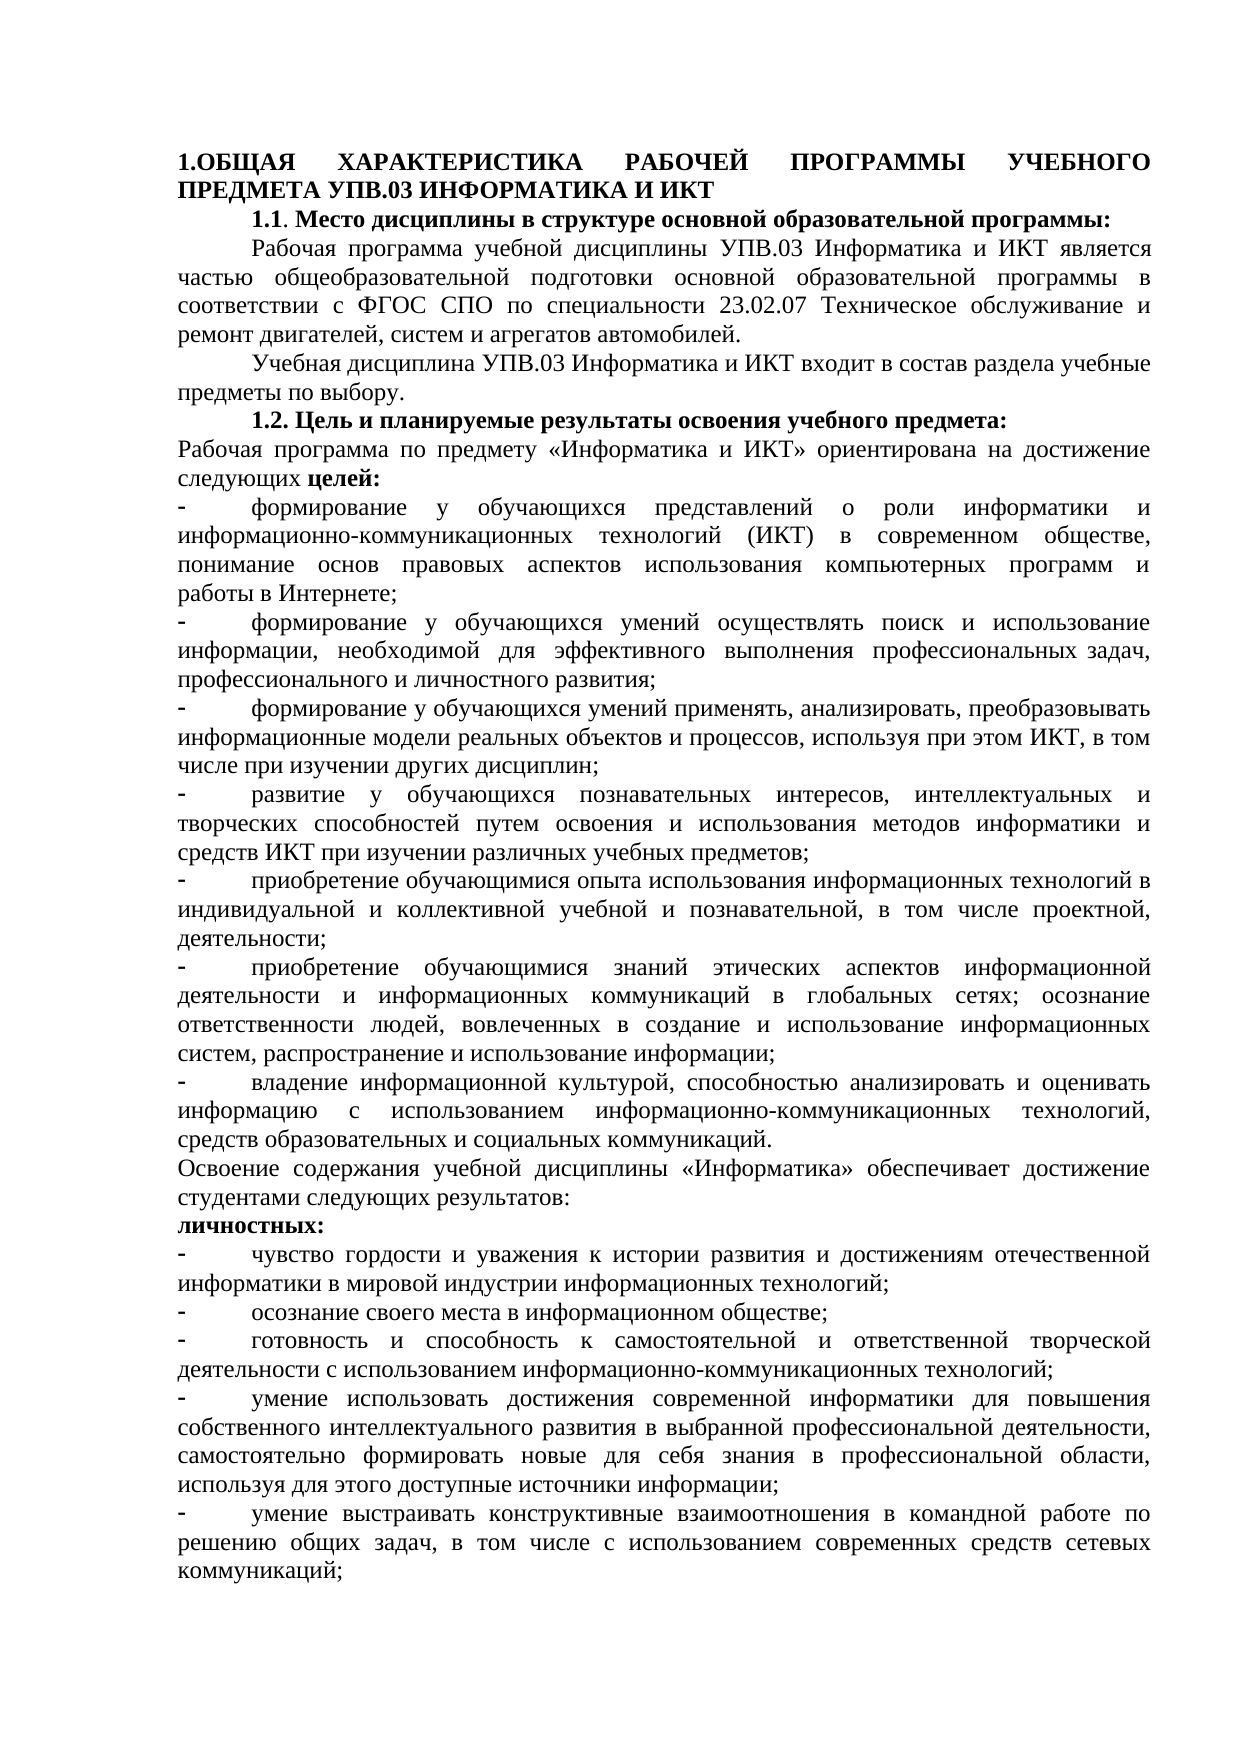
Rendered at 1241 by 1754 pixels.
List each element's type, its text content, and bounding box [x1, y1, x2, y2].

text Рабочая программа по предмету «Информатика и ИКТ» ориентирована на достижение следующих целей: [177, 434, 1152, 492]
list развитие у обучающихся познавательных интересов, интеллектуальных и творческих способностей путем освоения и использования методов информатики и средств ИКТ при изучении различных учебных предметов; [177, 779, 1152, 866]
text Учебная дисциплина УПВ.03 Информатика и ИКТ входит в состав раздела учебные предметы по выбору. [177, 348, 1152, 406]
list владение информационной культурой, способностью анализировать и оценивать информацию с использованием информационно-коммуникационных технологий, средств образовательных и социальных коммуникаций. [177, 1067, 1152, 1153]
text Рабочая программа учебной дисциплины УПВ.03 Информатика и ИКТ является частью общеобразовательной подготовки основной образовательной программы в соответствии с ФГОС СПО по специальности 23.02.07 Техническое обслуживание и ремонт двигателей, систем и агрегатов автомобилей. [177, 233, 1152, 348]
text 1.1. Место дисциплины в структуре основной образовательной программы: [177, 204, 1152, 233]
list приобретение обучающимися опыта использования информационных технологий в индивидуальной и коллективной учебной и познавательной, в том числе проектной, деятельности; [177, 866, 1152, 952]
text 1.ОБЩАЯ ХАРАКТЕРИСТИКА РАБОЧЕЙ ПРОГРАММЫ УЧЕБНОГО ПРЕДМЕТА УПВ.03 ИНФОРМАТИКА И ИКТ [177, 147, 1152, 204]
list личностных: [177, 1211, 1152, 1239]
list формирование у обучающихся умений применять, анализировать, преобразовывать информационные модели реальных объектов и процессов, используя при этом ИКТ, в том числе при изучении других дисциплин; [177, 693, 1152, 779]
list осознание своего места в информационном обществе; [177, 1297, 1152, 1326]
list формирование у обучающихся умений осуществлять поиск и использование информации, необходимой для эффективного выполнения профессиональных задач, профессионального и личностного развития; [177, 607, 1152, 693]
list приобретение обучающимися знаний этических аспектов информационной деятельности и информационных коммуникаций в глобальных сетях; осознание ответственности людей, вовлеченных в создание и использование информационных систем, распространение и использование информации; [177, 952, 1152, 1067]
list готовность и способность к самостоятельной и ответственной творческой деятельности с использованием информационно-коммуникационных технологий; [177, 1326, 1152, 1383]
list формирование у обучающихся представлений о роли информатики и информационно-коммуникационных технологий (ИКТ) в современном обществе, понимание основ правовых аспектов использования компьютерных программ и работы в Интернете; [177, 492, 1152, 607]
text Освоение содержания учебной дисциплины «Информатика» обеспечивает достижение студентами следующих результатов: [177, 1153, 1152, 1211]
list умение использовать достижения современной информатики для повышения собственного интеллектуального развития в выбранной профессиональной деятельности, самостоятельно формировать новые для себя знания в профессиональной области, используя для этого доступные источники информации; [177, 1383, 1152, 1498]
text 1.2. Цель и планируемые результаты освоения учебного предмета: [177, 406, 1152, 434]
list умение выстраивать конструктивные взаимоотношения в командной работе по решению общих задач, в том числе с использованием современных средств сетевых коммуникаций; [177, 1498, 1152, 1584]
list чувство гордости и уважения к истории развития и достижениям отечественной информатики в мировой индустрии информационных технологий; [177, 1239, 1152, 1297]
